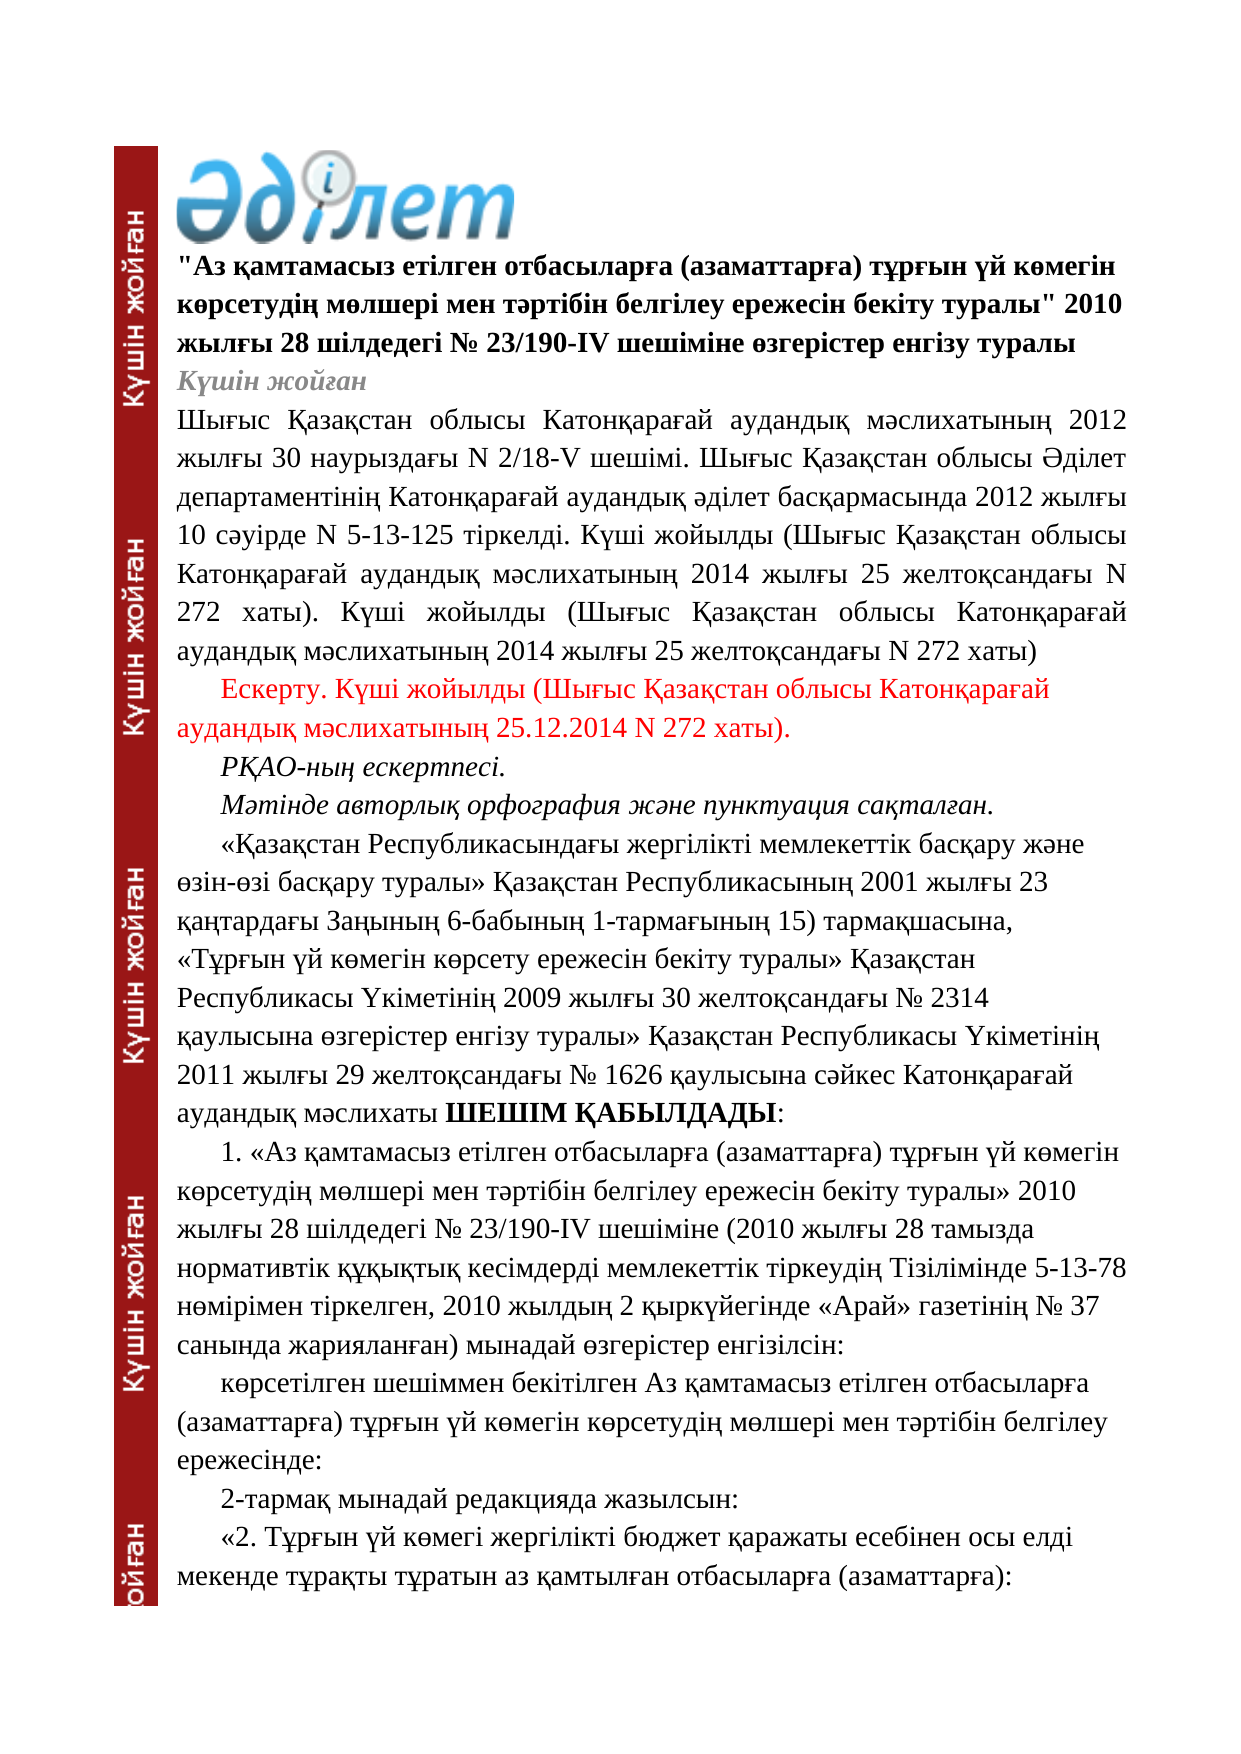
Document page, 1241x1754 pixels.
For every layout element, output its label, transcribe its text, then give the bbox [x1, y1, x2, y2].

picture [176, 150, 515, 244]
picture [114, 358, 158, 363]
picture [114, 397, 158, 402]
text Шығыс Қазақстан облысы Катонқарағай аудандық мәслихатының 2012 жылғы 30 наурыздағы N 2/18-V шешімі. Шығыс Қазақстан облысы Әділет департаментінің Катонқарағай аудандық әділет басқармасында 2012 жылғы 10 сәуірде N 5-13-125 тіркелді. Күші жойылды (Шығыс Қазақстан облысы Катонқарағай аудандық мәслихатының 2014 жылғы 25 желтоқсандағы N 272 хаты). Күші жойылды (Шығыс Қазақстан облысы Катонқарағай аудандық мәслихатының 2014 жылғы 25 желтоқсандағы N 272 хаты) [112, 402, 1128, 667]
picture [114, 146, 158, 248]
text "Аз қамтамасыз етілген отбасыларға (азаматтарға) тұрғын үй көмегін көрсетудің мөлшері мен тәртібін белгілеу ережесін бекіту туралы" 2010 жылғы 28 шілдедегі № 23/190-ІV шешіміне өзгерістер енгізу туралы [112, 248, 1128, 358]
picture [114, 667, 158, 672]
text Күшін жойған [112, 363, 1128, 397]
picture [114, 1592, 158, 1606]
